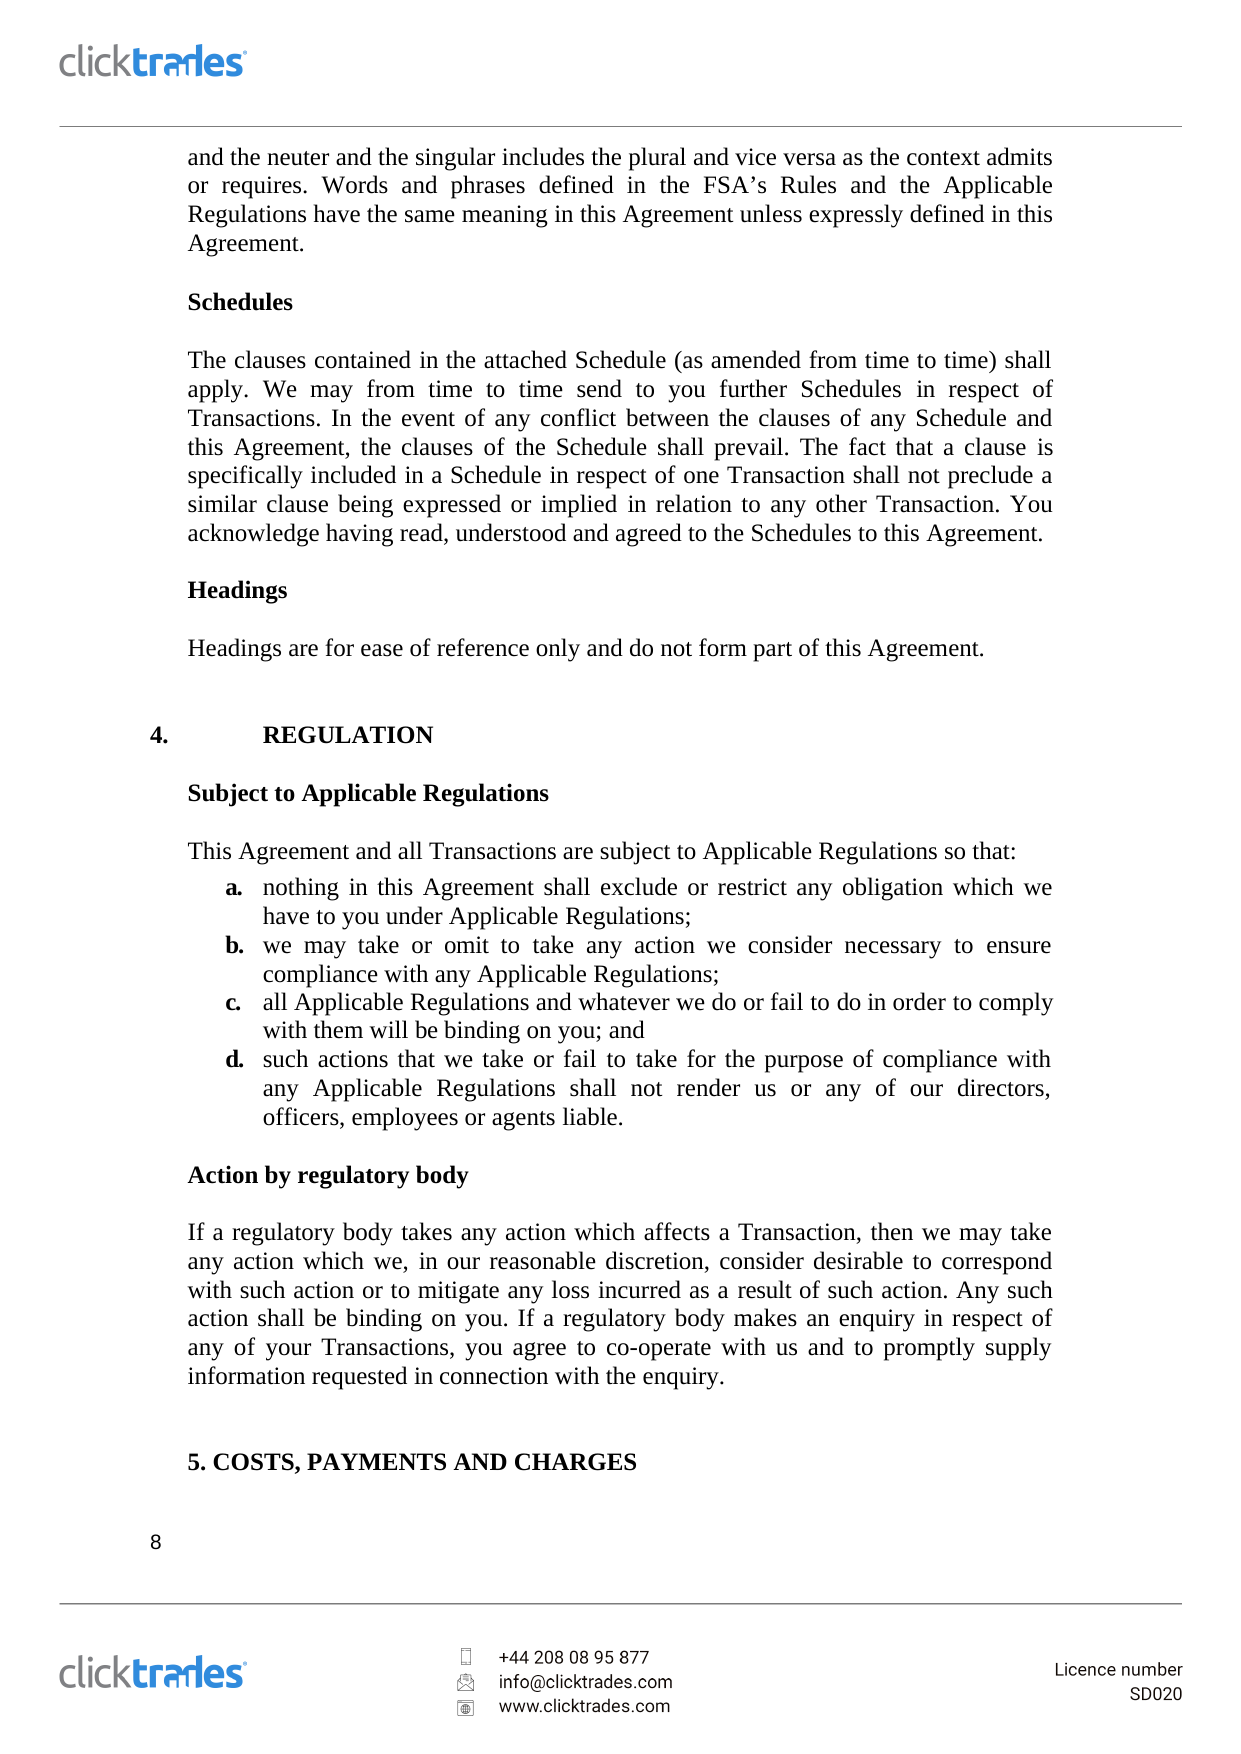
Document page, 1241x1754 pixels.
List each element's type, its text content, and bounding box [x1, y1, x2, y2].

text Headings are for ease of reference only and do not form part of this Agreement. [187, 633, 1067, 662]
list we may take or omit to take any action we consider necessary to ensure compliance with any Applicable Regulations; [225, 930, 1052, 987]
text This Agreement and all Transactions are subject to Applicable Regulations so that: [187, 836, 1067, 865]
subtitle Schedules [150, 287, 1067, 315]
list all Applicable Regulations and whatever we do or fail to do in order to comply with them will be binding on you; and [225, 988, 1054, 1044]
list nothing in this Agreement shall exclude or restrict any obligation which we have to you under Applicable Regulations; [225, 873, 1053, 930]
picture [0, 1603, 1241, 1754]
subtitle 5. COSTS, PAYMENTS AND CHARGES Charges [187, 1447, 688, 1476]
subtitle REGULATION [150, 720, 1067, 749]
text If a regulatory body takes any action which affects a Transaction, then we may take any action which we, in our reasonable discretion, consider desirable to correspond with such action or to mitigate any loss incurred as a result of such action. Any such action shall be binding on you. If a regulatory body makes an enquiry in respect of any of your Transactions, you agree to co-operate with us and to promptly supply information requested in connection with the enquiry. [187, 1217, 1053, 1390]
subtitle Headings [150, 575, 1067, 604]
text The clauses contained in the attached Schedule (as amended from time to time) shall apply. We may from time to time send to you further Schedules in respect of Transactions. In the event of any conflict between the clauses of any Schedule and this Agreement, the clauses of the Schedule shall prevail. The fact that a clause is specifically included in a Schedule in respect of one Transaction shall not preclude a similar clause being expressed or implied in relation to any other Transaction. You acknowledge having read, understood and agreed to the Schedules to this Agreement. [187, 345, 1053, 547]
picture [0, 0, 1241, 127]
subtitle Action by regulatory body [150, 1160, 1067, 1188]
text Subject to Applicable Regulations [187, 778, 1067, 807]
list such actions that we take or fail to take for the purpose of compliance with any Applicable Regulations shall not render us or any of our directors, officers, employees or agents liable. [225, 1044, 1052, 1131]
